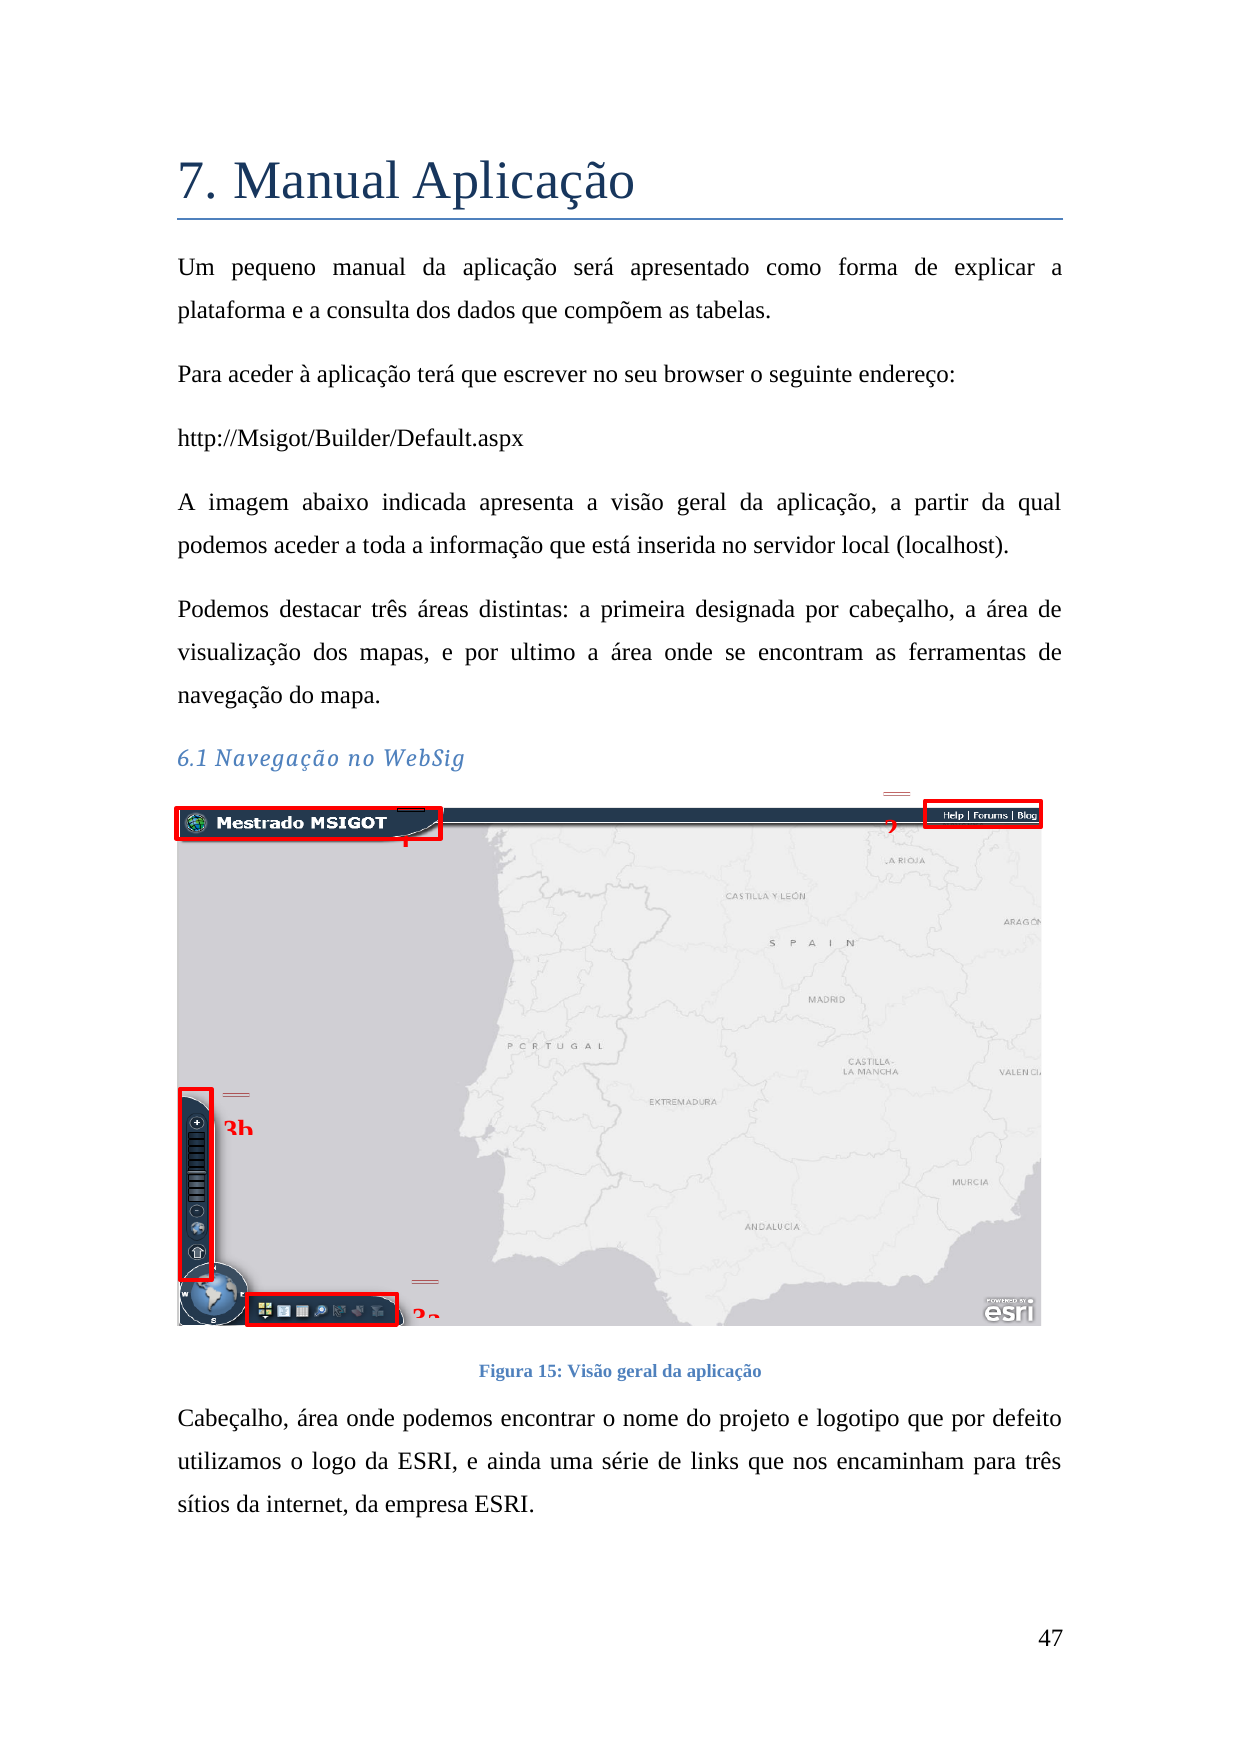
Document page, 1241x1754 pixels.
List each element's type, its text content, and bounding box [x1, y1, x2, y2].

text A imagem abaixo indicada apresenta a visão geral da aplicação, a partir da qual podemos aceder a toda a informação que está inserida no servidor local (localhost). [177, 487, 1063, 558]
text Podemos destacar três áreas distintas: a primeira designada por cabeçalho, a área de visualização dos mapas, e por ultimo a área onde se encontram as ferramentas de navegação do mapa. [177, 594, 1063, 709]
subtitle 6.1 Navegação no WebSig [177, 744, 1063, 773]
text Figura 15: Visão geral da aplicação [177, 1360, 1063, 1382]
picture [179, 810, 438, 837]
text http://Msigot/Builder/Default.aspx [177, 423, 1063, 451]
text Um pequeno manual da aplicação será apresentado como forma de explicar a plataforma e a consulta dos dados que compõem as tabelas. [177, 252, 1063, 323]
text Cabeçalho, área onde podemos encontrar o nome do projeto e logotipo que por defeito utilizamos o logo da ESRI, e ainda uma série de links que nos encaminham para três sítios da internet, da empresa ESRI. [177, 1403, 1063, 1518]
title 7. Manual Aplicação [177, 148, 1063, 218]
picture [177, 807, 1042, 1326]
picture [249, 1296, 395, 1323]
text Para aceder à aplicação terá que escrever no seu browser o seguinte endereço: [177, 359, 1063, 387]
picture [927, 807, 1039, 825]
